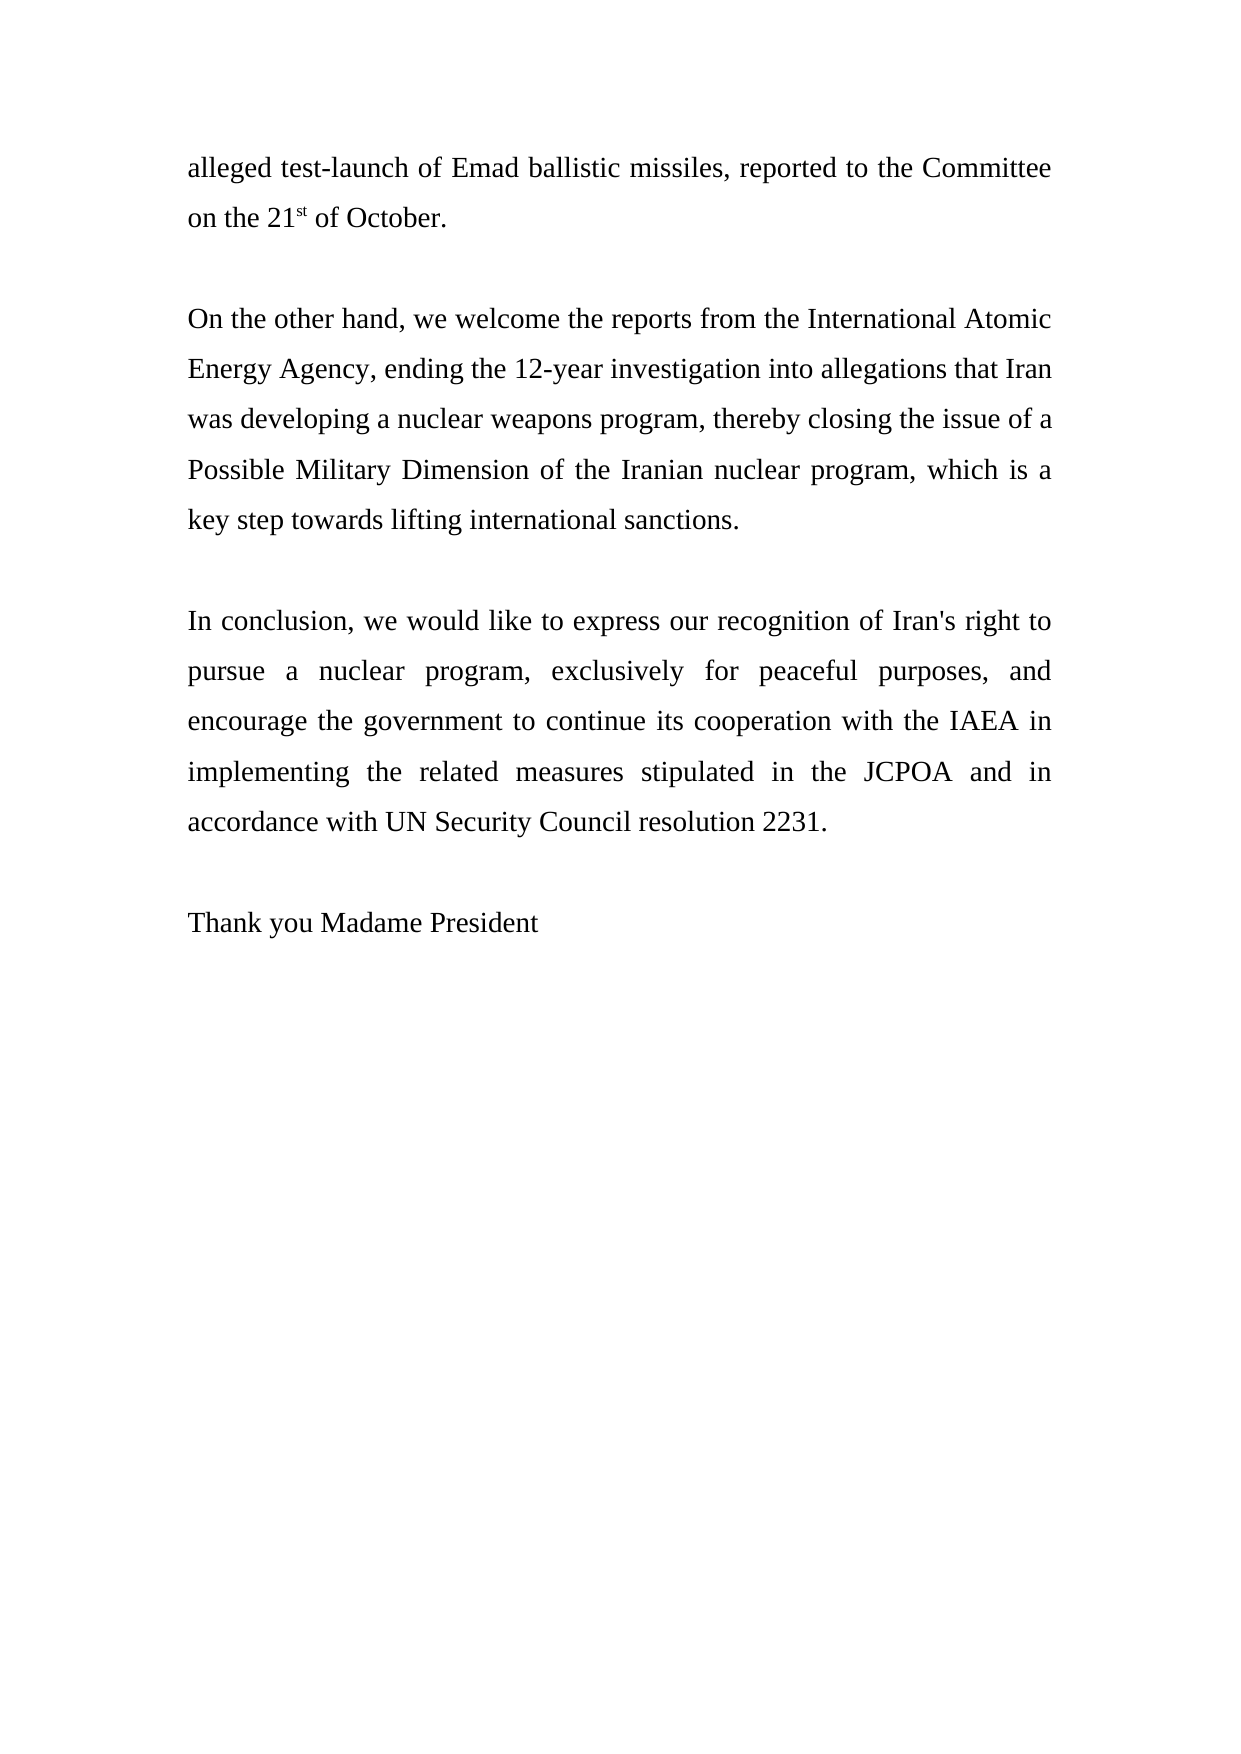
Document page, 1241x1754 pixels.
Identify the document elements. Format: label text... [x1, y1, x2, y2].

text On the other hand, we welcome the reports from the International Atomic Energy Agency, ending the 12-year investigation into allegations that Iran was developing a nuclear weapons program, thereby closing the issue of a Possible Military Dimension of the Iranian nuclear program, which is a key step towards lifting international sanctions. [187, 301, 1053, 536]
text In conclusion, we would like to express our recognition of Iran's right to pursue a nuclear program, exclusively for peaceful purposes, and encourage the government to continue its cooperation with the IAEA in implementing the related measures stipulated in the JCPOA and in accordance with UN Security Council resolution 2231. [187, 603, 1053, 838]
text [187, 150, 1053, 234]
text Thank you Madame President [187, 905, 1053, 938]
